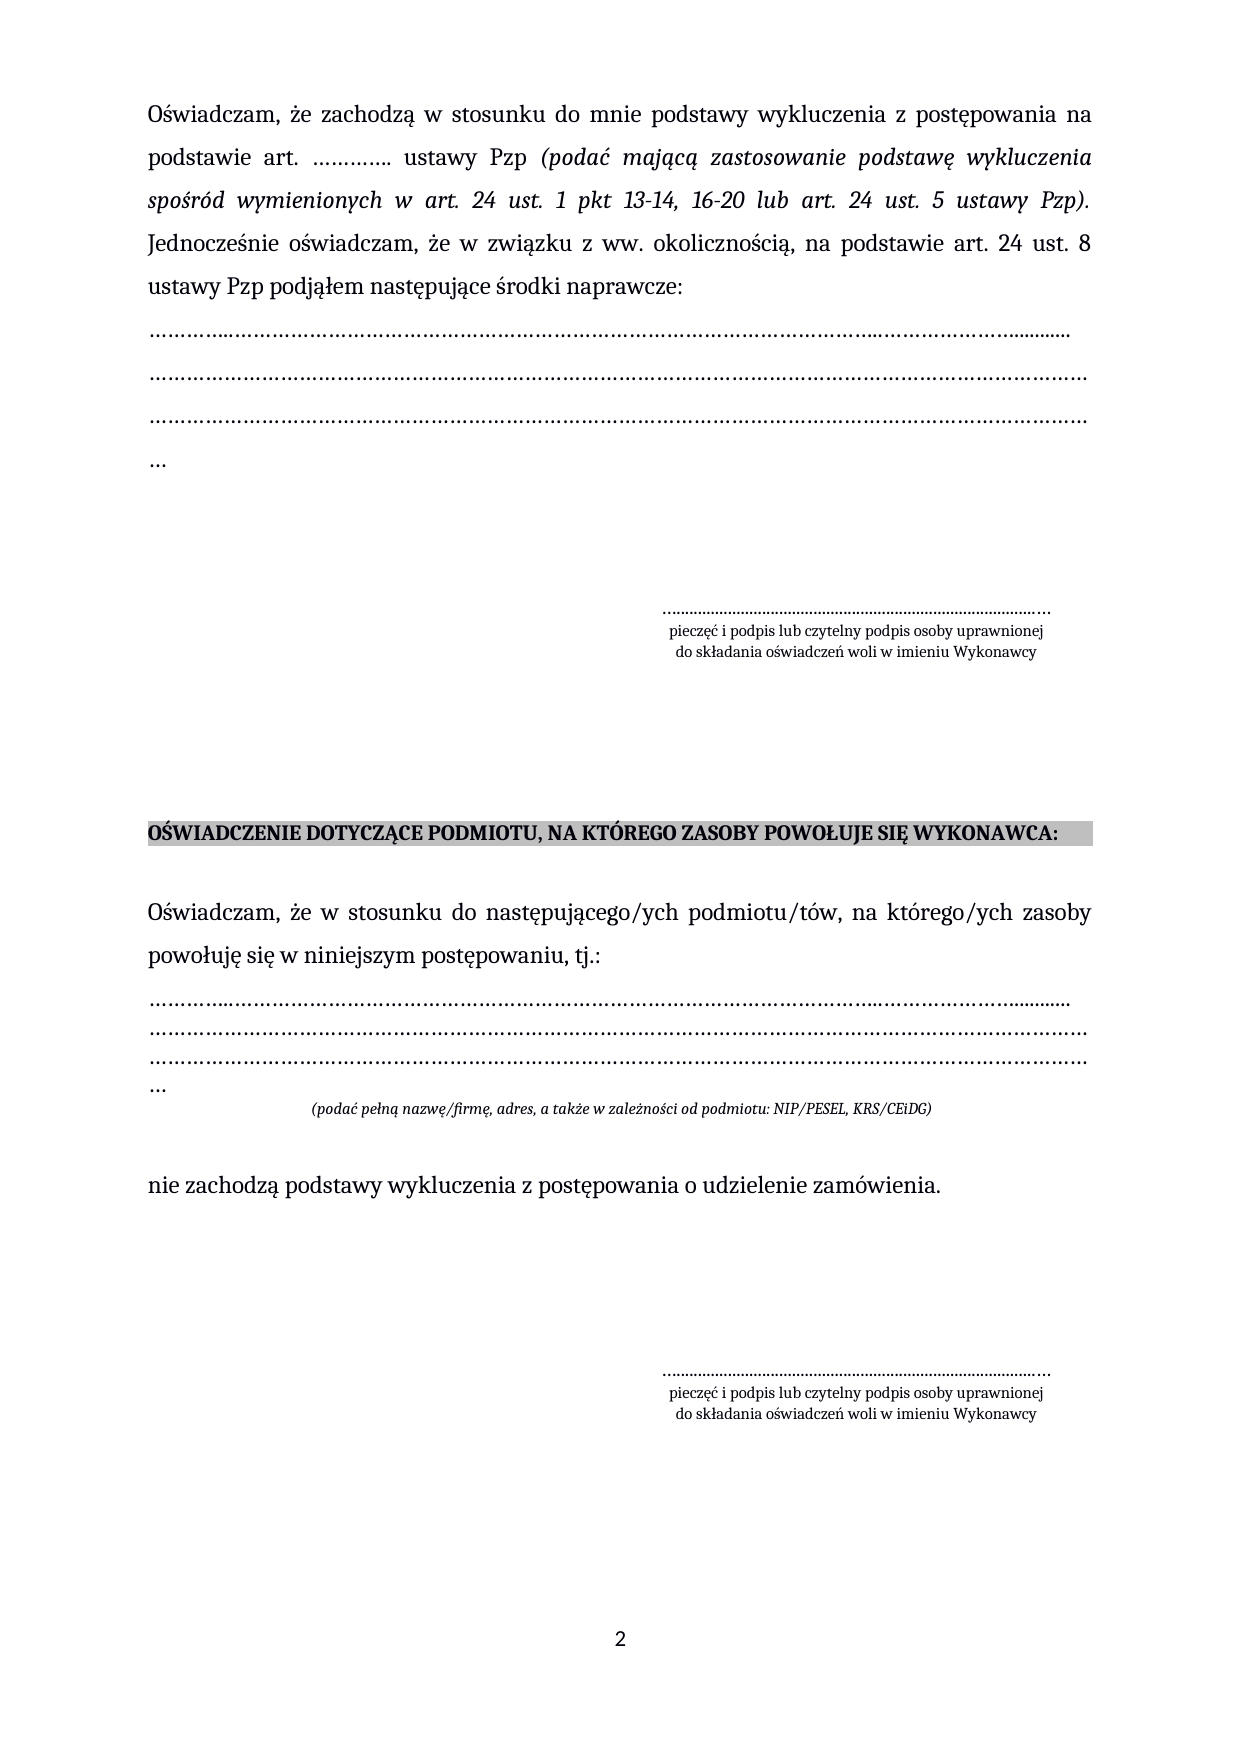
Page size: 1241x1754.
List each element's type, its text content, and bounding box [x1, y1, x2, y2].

text …………..…………………………………………………………………………………………..…………………...........…………………………………………………………………………………………………………………………………………………………………………………………………………………………………………………………………………… [148, 315, 1093, 473]
text …....................................................................................… [620, 596, 1093, 619]
text …....................................................................................… [620, 1358, 1093, 1382]
text pieczęć i podpis lub czytelny podpis osoby uprawnionej [620, 621, 1093, 641]
text do składania oświadczeń woli w imieniu Wykonawcy [620, 1404, 1093, 1423]
text nie zachodzą podstawy wykluczenia z postępowania o udzielenie zamówienia. [148, 1171, 1093, 1200]
text …………..…………………………………………………………………………………………..…………………...........…………………………………………………………………………………………………………………………………………………………………………………………………………………………………………………………………………… [148, 984, 1093, 1099]
text OŚWIADCZENIE DOTYCZĄCE PODMIOTU, NA KTÓREGO ZASOBY POWOŁUJE SIĘ WYKONAWCA: [148, 821, 1093, 846]
text (podać pełną nazwę/firmę, adres, a także w zależności od podmiotu: NIP/PESEL, KRS/CEiDG) [148, 1099, 1093, 1118]
text pieczęć i podpis lub czytelny podpis osoby uprawnionej [620, 1384, 1093, 1403]
text Oświadczam, że zachodzą w stosunku do mnie podstawy wykluczenia z postępowania na podstawie art. …………. ustawy Pzp (podać mającą zastosowanie podstawę wykluczenia spośród wymienionych w art. 24 ust. 1 pkt 13-14, 16-20 lub art. 24 ust. 5 ustawy Pzp). Jednocześnie oświadczam, że w związku z ww. okolicznością, na podstawie art. 24 ust. 8 ustawy Pzp podjąłem następujące środki naprawcze: [148, 99, 1093, 301]
text Oświadczam, że w stosunku do następującego/ych podmiotu/tów, na którego/ych zasoby powołuję się w niniejszym postępowaniu, tj.: [148, 898, 1093, 970]
text do składania oświadczeń woli w imieniu Wykonawcy [620, 642, 1093, 661]
